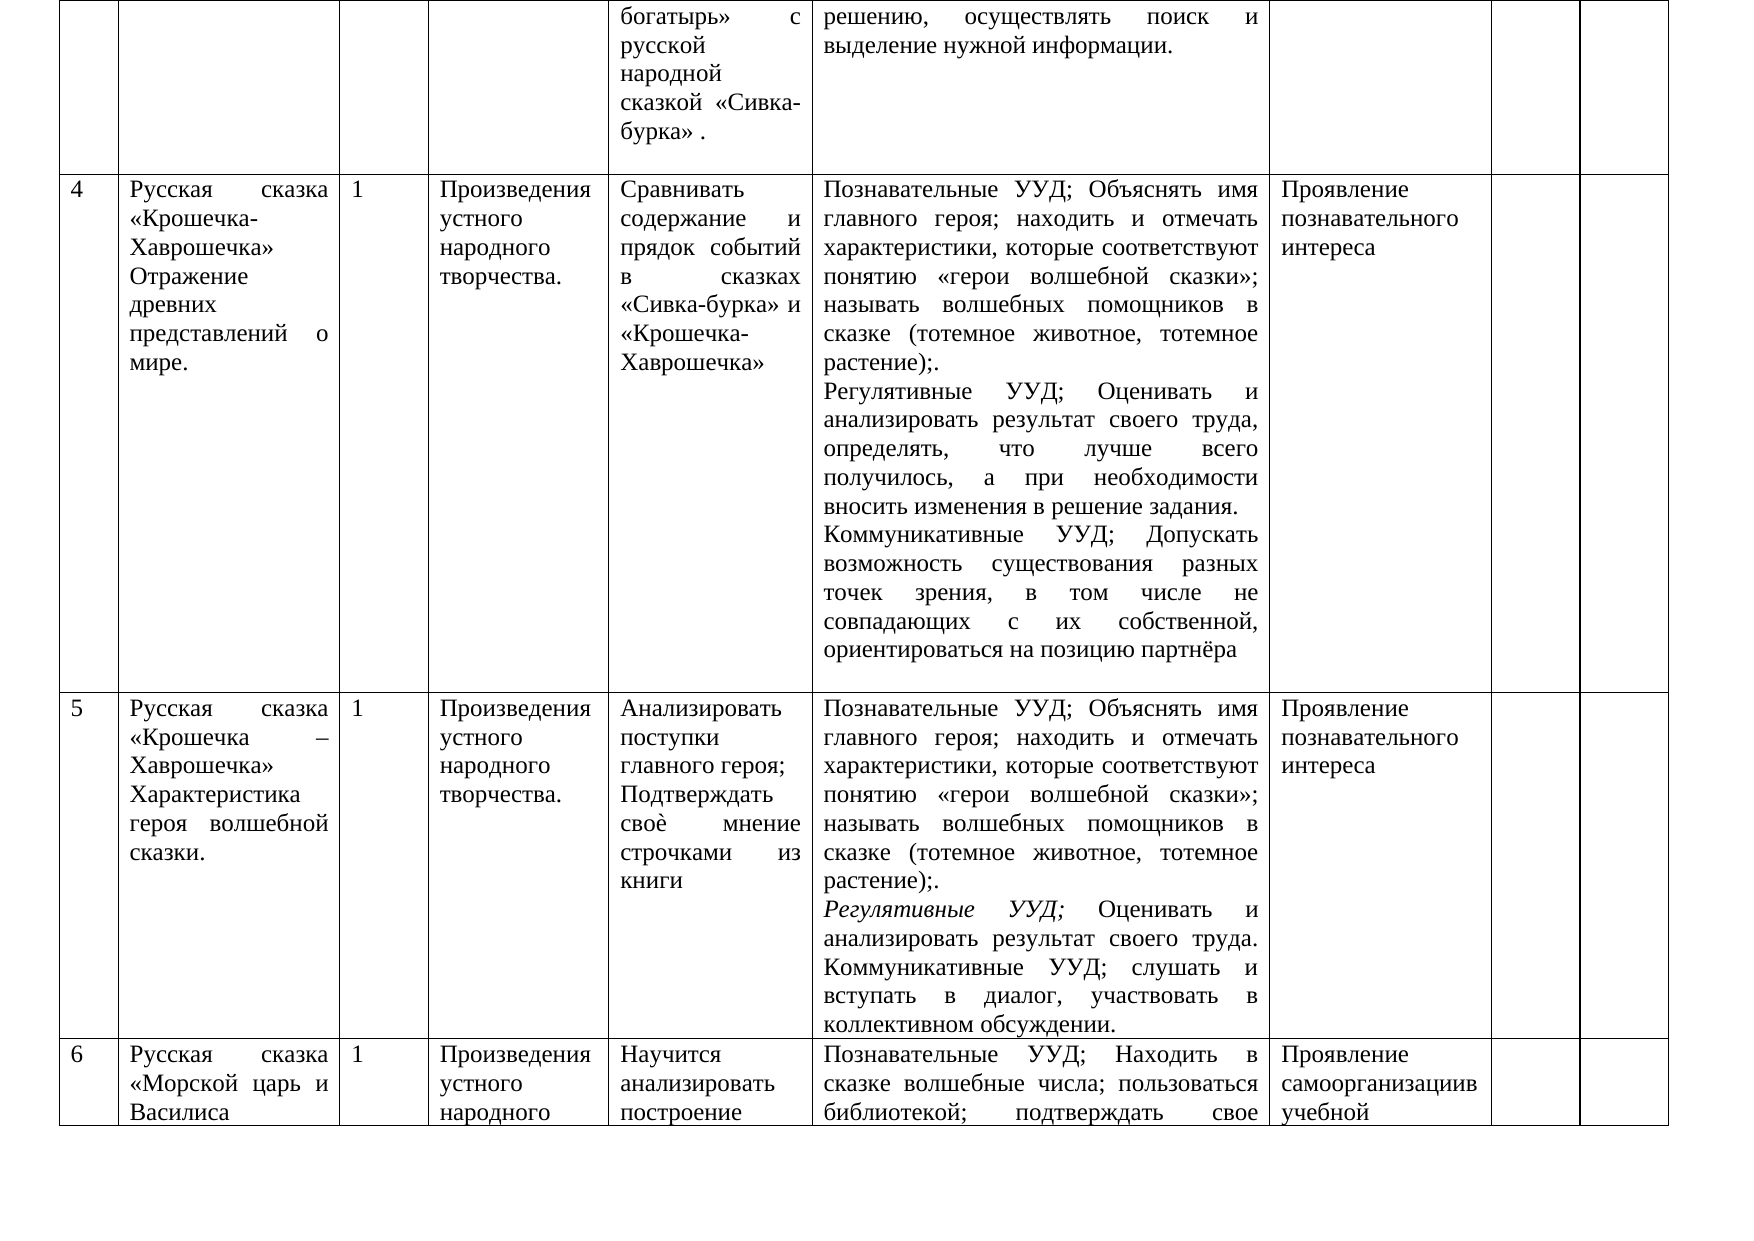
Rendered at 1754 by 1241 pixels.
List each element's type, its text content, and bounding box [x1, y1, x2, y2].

table_cell Сравнивать содержание и прядок событий в сказках «Сивка-бурка» и «Крошечка-Хаврошечка» [609, 175, 812, 692]
table_cell [1492, 1039, 1579, 1125]
table_cell 6 [60, 1039, 118, 1125]
table_cell Познавательные УУД; Объяснять имя главного героя; находить и отмечать характеристики, которые соответствуют понятию «герои волшебной сказки»; называть волшебных помощников в сказке (тотемное животное, тотемное растение);. Регулятивные УУД; Оценивать и анализировать результат своего труда, определять, что лучше всего получилось, а при необходимости вносить изменения в решение задания. Коммуникативные УУД; Допускать возможность существования разных точек зрения, в том числе не совпадающих с их собственной, ориентироваться на позицию партнёра [813, 175, 1269, 692]
table_cell [1492, 175, 1579, 692]
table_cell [1270, 1039, 1491, 1125]
table_cell 1 [340, 175, 428, 692]
table_cell Проявление познавательного интереса [1270, 175, 1491, 692]
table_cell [119, 1039, 339, 1125]
table_cell [1492, 1, 1579, 173]
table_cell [813, 1, 1269, 173]
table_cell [429, 1, 608, 173]
table_cell [1581, 1039, 1668, 1125]
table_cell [609, 1039, 812, 1125]
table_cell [119, 1, 339, 173]
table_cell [609, 1, 812, 173]
table_cell [1581, 693, 1668, 1038]
table_cell [1581, 175, 1668, 692]
table_cell 3 [60, 1, 118, 173]
table_cell 4 [60, 175, 118, 692]
table_cell 1 [340, 1, 428, 173]
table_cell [1270, 1, 1491, 173]
table_cell Анализировать поступки главного героя; Подтверждать своѐ мнение строчками из книги [609, 693, 812, 1038]
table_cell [813, 1039, 1269, 1125]
table_cell 5 [60, 693, 118, 1038]
table_cell [1492, 693, 1579, 1038]
table_cell 1 [340, 693, 428, 1038]
table_cell Русская сказка «Крошечка-Хаврошечка» Отражение древних представлений о мире. [119, 175, 339, 692]
table_cell Русская сказка «Крошечка – Хаврошечка» Характеристика героя волшебной сказки. [119, 693, 339, 1038]
table_cell [1581, 1, 1668, 173]
table_cell Проявление познавательного интереса [1270, 693, 1491, 1038]
table_cell 1 [340, 1039, 428, 1125]
table_cell Произведения устного народного творчества. [429, 175, 608, 692]
table_cell Произведения устного народного творчества. [429, 693, 608, 1038]
table_cell Познавательные УУД; Объяснять имя главного героя; находить и отмечать характеристики, которые соответствуют понятию «герои волшебной сказки»; называть волшебных помощников в сказке (тотемное животное, тотемное растение);. Регулятивные УУД; Оценивать и анализировать результат своего труда. Коммуникативные УУД; слушать и вступать в диалог, участвовать в коллективном обсуждении. [813, 693, 1269, 1038]
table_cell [429, 1039, 608, 1125]
